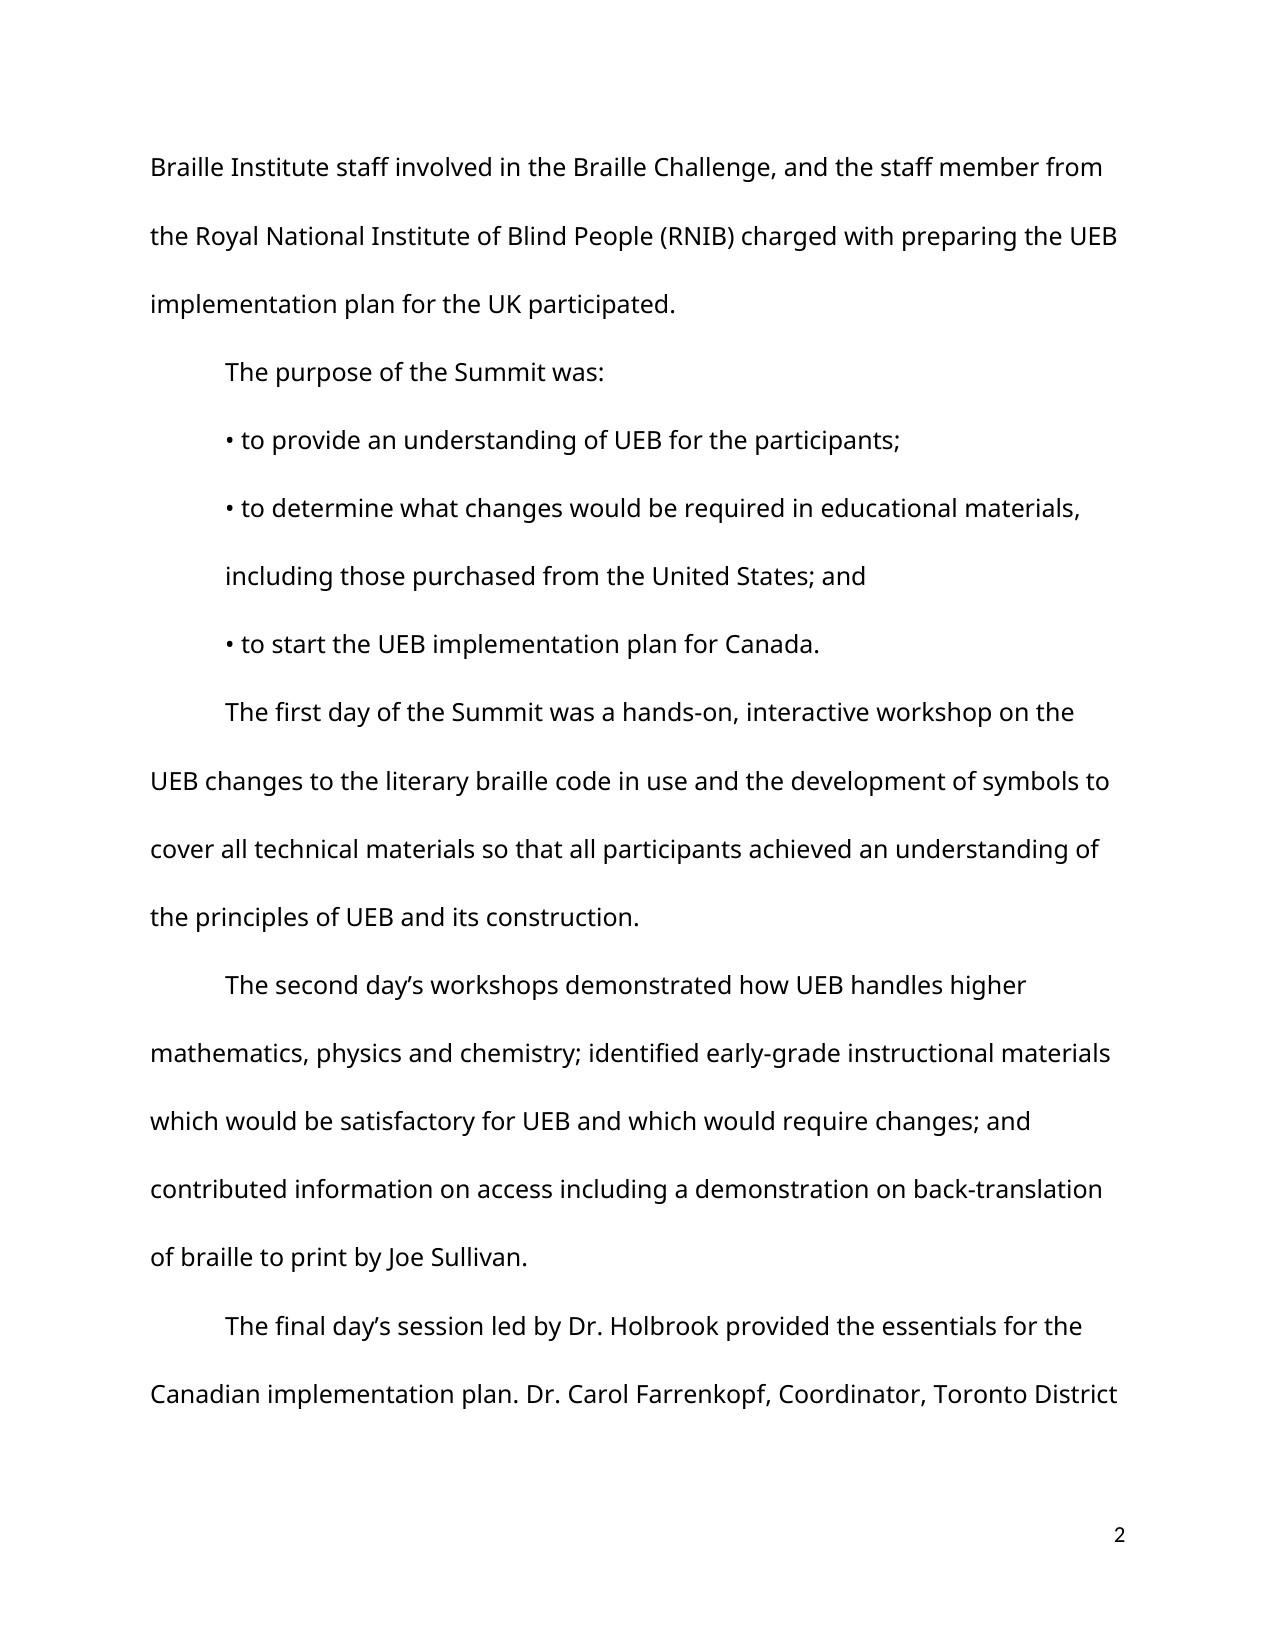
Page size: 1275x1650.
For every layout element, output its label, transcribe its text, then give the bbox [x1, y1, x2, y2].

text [150, 150, 1125, 320]
text • to determine what changes would be required in educational materials, including those purchased from the United States; and [225, 491, 1125, 593]
text • to provide an understanding of UEB for the participants; [225, 422, 1125, 457]
text • to start the UEB implementation plan for Canada. [225, 627, 1125, 661]
text The second day’s workshops demonstrated how UEB handles higher mathematics, physics and chemistry; identified early-grade instructional materials which would be satisfactory for UEB and which would require changes; and contributed information on access including a demonstration on back-translation of braille to print by Joe Sullivan. [150, 967, 1125, 1274]
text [150, 1308, 1125, 1410]
text The purpose of the Summit was: [150, 354, 1125, 388]
text The first day of the Summit was a hands-on, interactive workshop on the UEB changes to the literary braille code in use and the development of symbols to cover all technical materials so that all participants achieved an understanding of the principles of UEB and its construction. [150, 695, 1125, 933]
